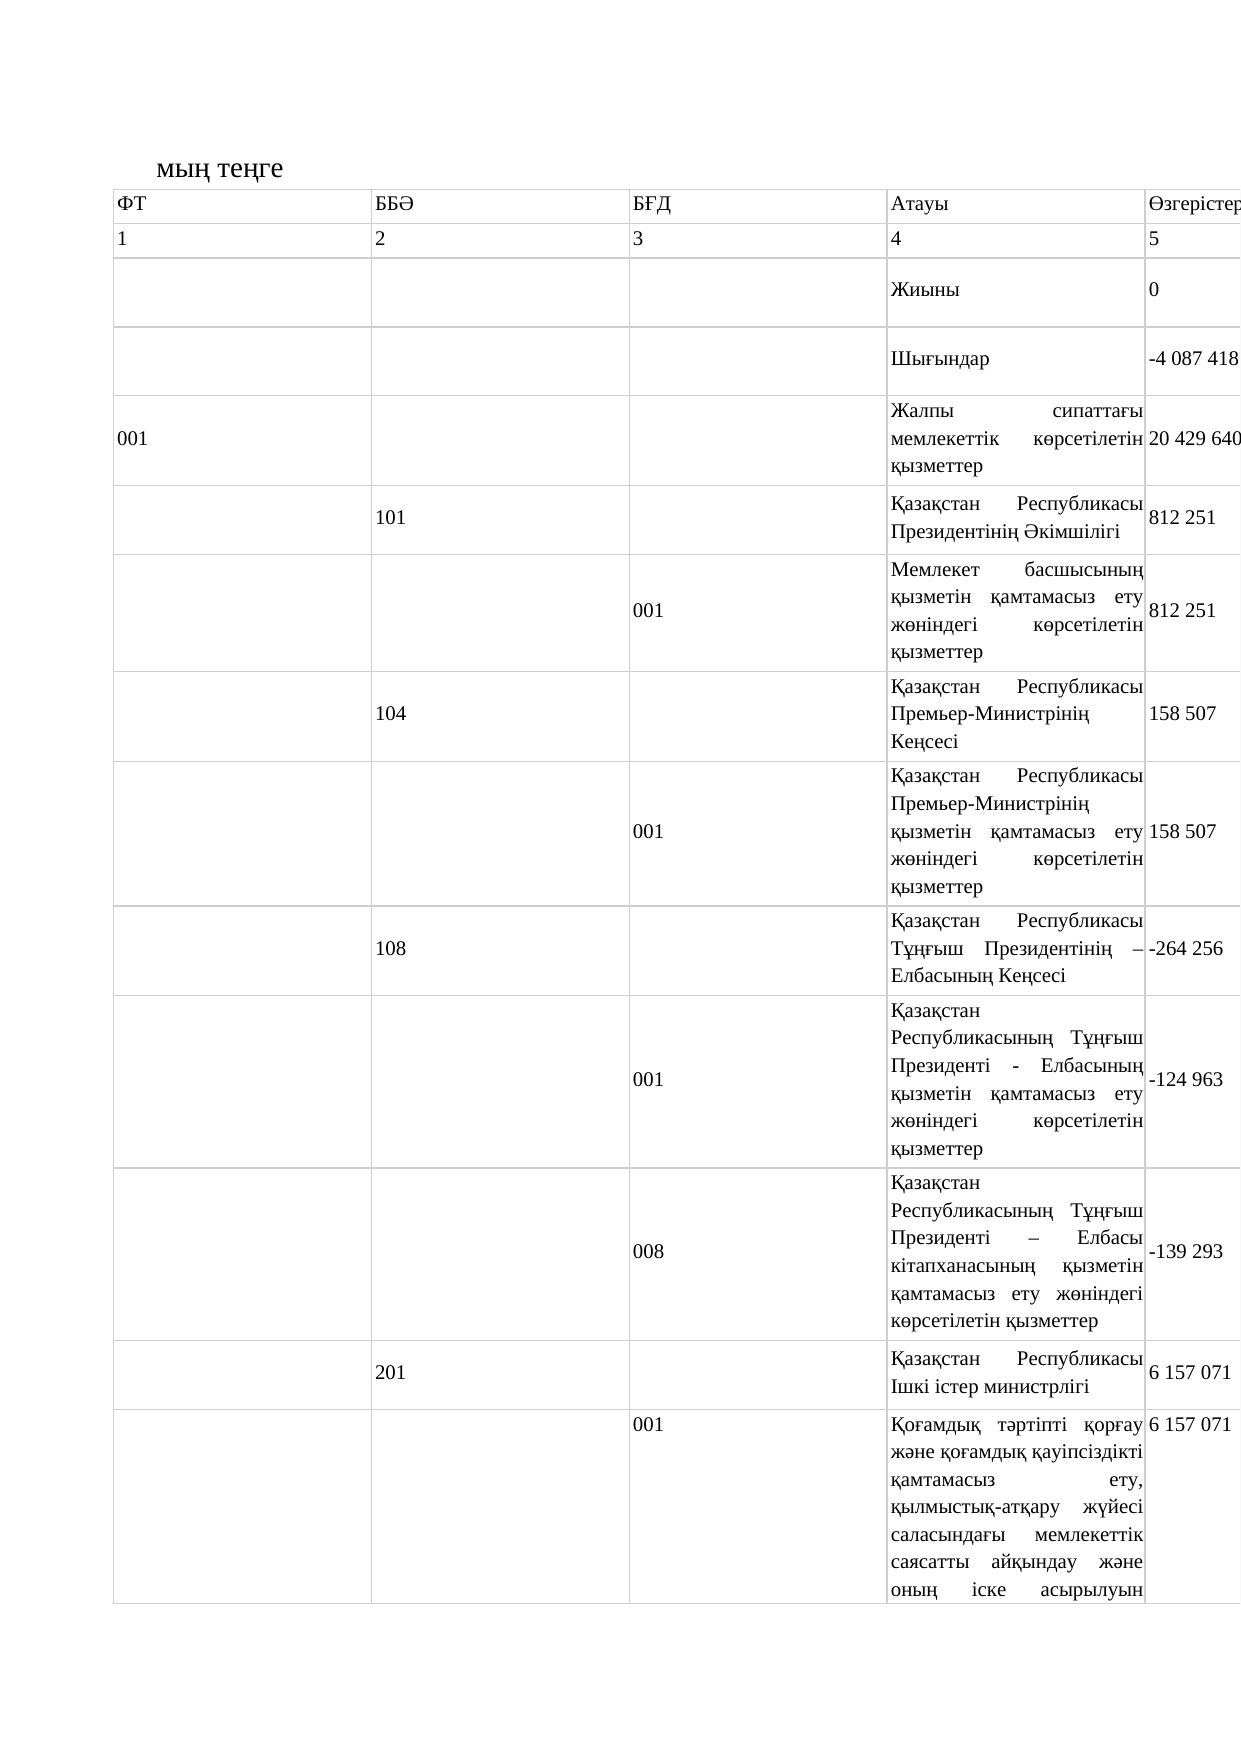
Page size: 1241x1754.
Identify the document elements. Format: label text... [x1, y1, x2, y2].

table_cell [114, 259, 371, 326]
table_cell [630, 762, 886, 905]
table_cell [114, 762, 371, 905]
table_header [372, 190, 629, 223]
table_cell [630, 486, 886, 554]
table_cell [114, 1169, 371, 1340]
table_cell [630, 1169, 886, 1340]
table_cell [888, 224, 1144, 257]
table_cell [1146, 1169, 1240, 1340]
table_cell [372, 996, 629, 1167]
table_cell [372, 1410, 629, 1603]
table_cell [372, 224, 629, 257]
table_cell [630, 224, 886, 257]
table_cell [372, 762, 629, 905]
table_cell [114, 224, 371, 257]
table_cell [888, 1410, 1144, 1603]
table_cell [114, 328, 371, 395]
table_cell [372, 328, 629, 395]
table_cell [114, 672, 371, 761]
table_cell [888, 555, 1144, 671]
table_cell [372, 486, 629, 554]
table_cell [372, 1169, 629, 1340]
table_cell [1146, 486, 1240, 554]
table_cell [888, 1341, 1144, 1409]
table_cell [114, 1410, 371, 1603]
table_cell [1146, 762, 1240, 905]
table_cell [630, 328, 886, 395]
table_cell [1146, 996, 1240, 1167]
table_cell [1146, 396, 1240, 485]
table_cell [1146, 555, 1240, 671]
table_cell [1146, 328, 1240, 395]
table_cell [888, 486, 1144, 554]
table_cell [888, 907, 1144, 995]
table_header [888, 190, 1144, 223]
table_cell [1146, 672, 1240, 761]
text мың теңге [112, 150, 1128, 183]
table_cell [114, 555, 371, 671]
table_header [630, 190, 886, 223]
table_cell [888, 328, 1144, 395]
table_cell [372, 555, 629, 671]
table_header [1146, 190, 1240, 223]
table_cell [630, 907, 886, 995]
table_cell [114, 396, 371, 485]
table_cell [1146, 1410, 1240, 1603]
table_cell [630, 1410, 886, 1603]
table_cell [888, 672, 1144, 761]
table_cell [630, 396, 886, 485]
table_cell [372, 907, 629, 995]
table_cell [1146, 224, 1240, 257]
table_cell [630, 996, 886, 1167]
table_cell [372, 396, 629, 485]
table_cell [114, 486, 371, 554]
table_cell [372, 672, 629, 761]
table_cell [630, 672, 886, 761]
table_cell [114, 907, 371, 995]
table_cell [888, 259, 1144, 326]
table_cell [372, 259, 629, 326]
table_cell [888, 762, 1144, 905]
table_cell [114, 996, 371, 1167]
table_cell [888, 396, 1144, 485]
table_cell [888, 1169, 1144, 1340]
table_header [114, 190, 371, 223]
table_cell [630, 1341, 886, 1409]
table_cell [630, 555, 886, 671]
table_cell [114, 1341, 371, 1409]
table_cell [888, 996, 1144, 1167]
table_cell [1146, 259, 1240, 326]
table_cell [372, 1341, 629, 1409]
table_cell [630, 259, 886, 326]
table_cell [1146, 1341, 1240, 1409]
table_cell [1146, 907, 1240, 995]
